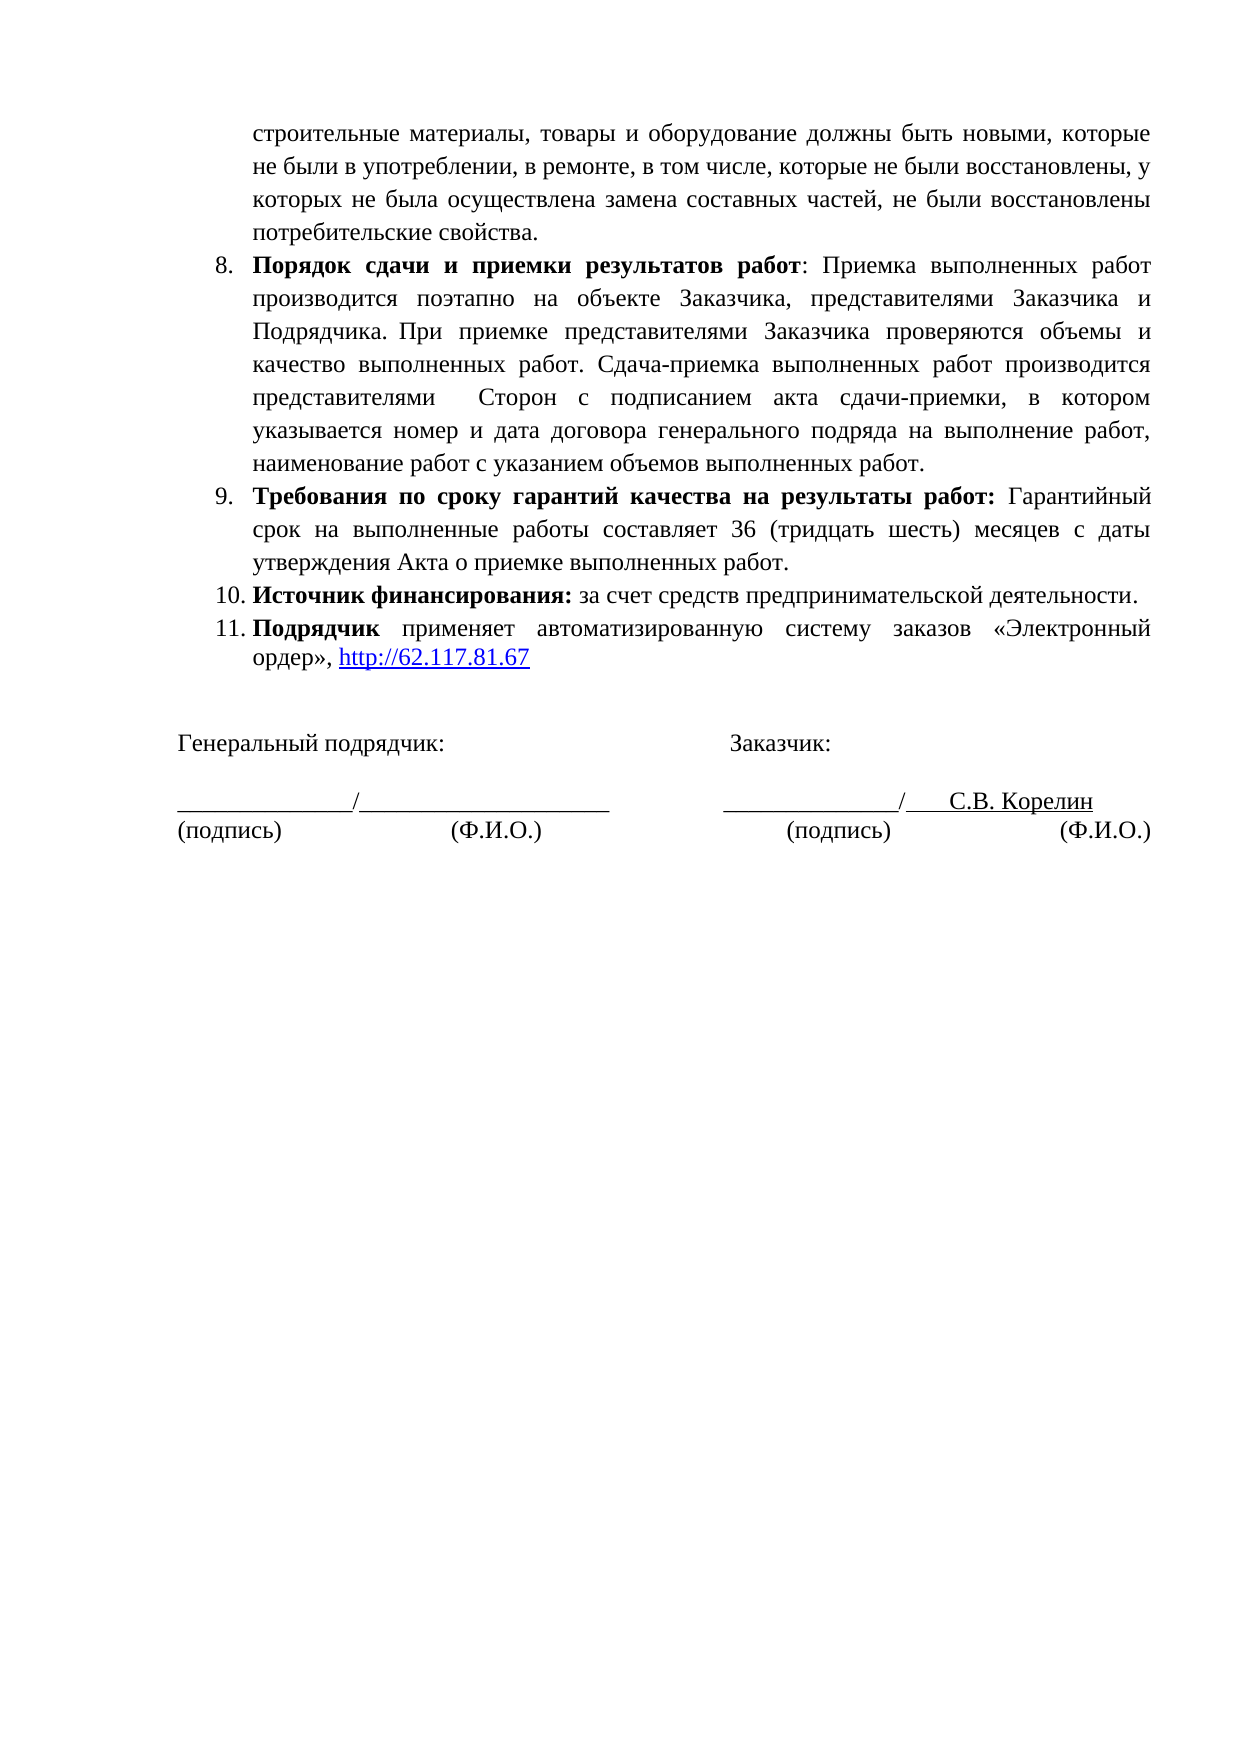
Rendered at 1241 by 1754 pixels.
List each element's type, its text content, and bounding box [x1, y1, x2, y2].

list Источник финансирования: за счет средств предпринимательской деятельности. [215, 580, 1152, 609]
list Подрядчик применяет автоматизированную систему заказов «Электронный ордер», http://62.117.81.67 [215, 613, 1152, 671]
table_header Заказчик: ______________/ С.В. Корелин (подпись) (Ф.И.О.) [712, 729, 1226, 843]
list Требования по сроку гарантий качества на результаты работ: Гарантийный срок на выполненные работы составляет 36 (тридцать шесть) месяцев с даты утверждения Акта о приемке выполненных работ. [215, 481, 1152, 576]
table_header Генеральный подрядчик: ______________/____________________ (подпись) (Ф.И.О.) [166, 729, 712, 843]
list Порядок сдачи и приемки результатов работ: Приемка выполненных работ производится поэтапно на объекте Заказчика, представителями Заказчика и Подрядчика. При приемке представителями Заказчика проверяются объемы и качество выполненных работ. Сдача-приемка выполненных работ производится представителями Сторон с подписанием акта сдачи-приемки, в котором указывается номер и дата договора генерального подряда на выполнение работ, наименование работ с указанием объемов выполненных работ. [215, 250, 1152, 477]
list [215, 118, 1152, 246]
